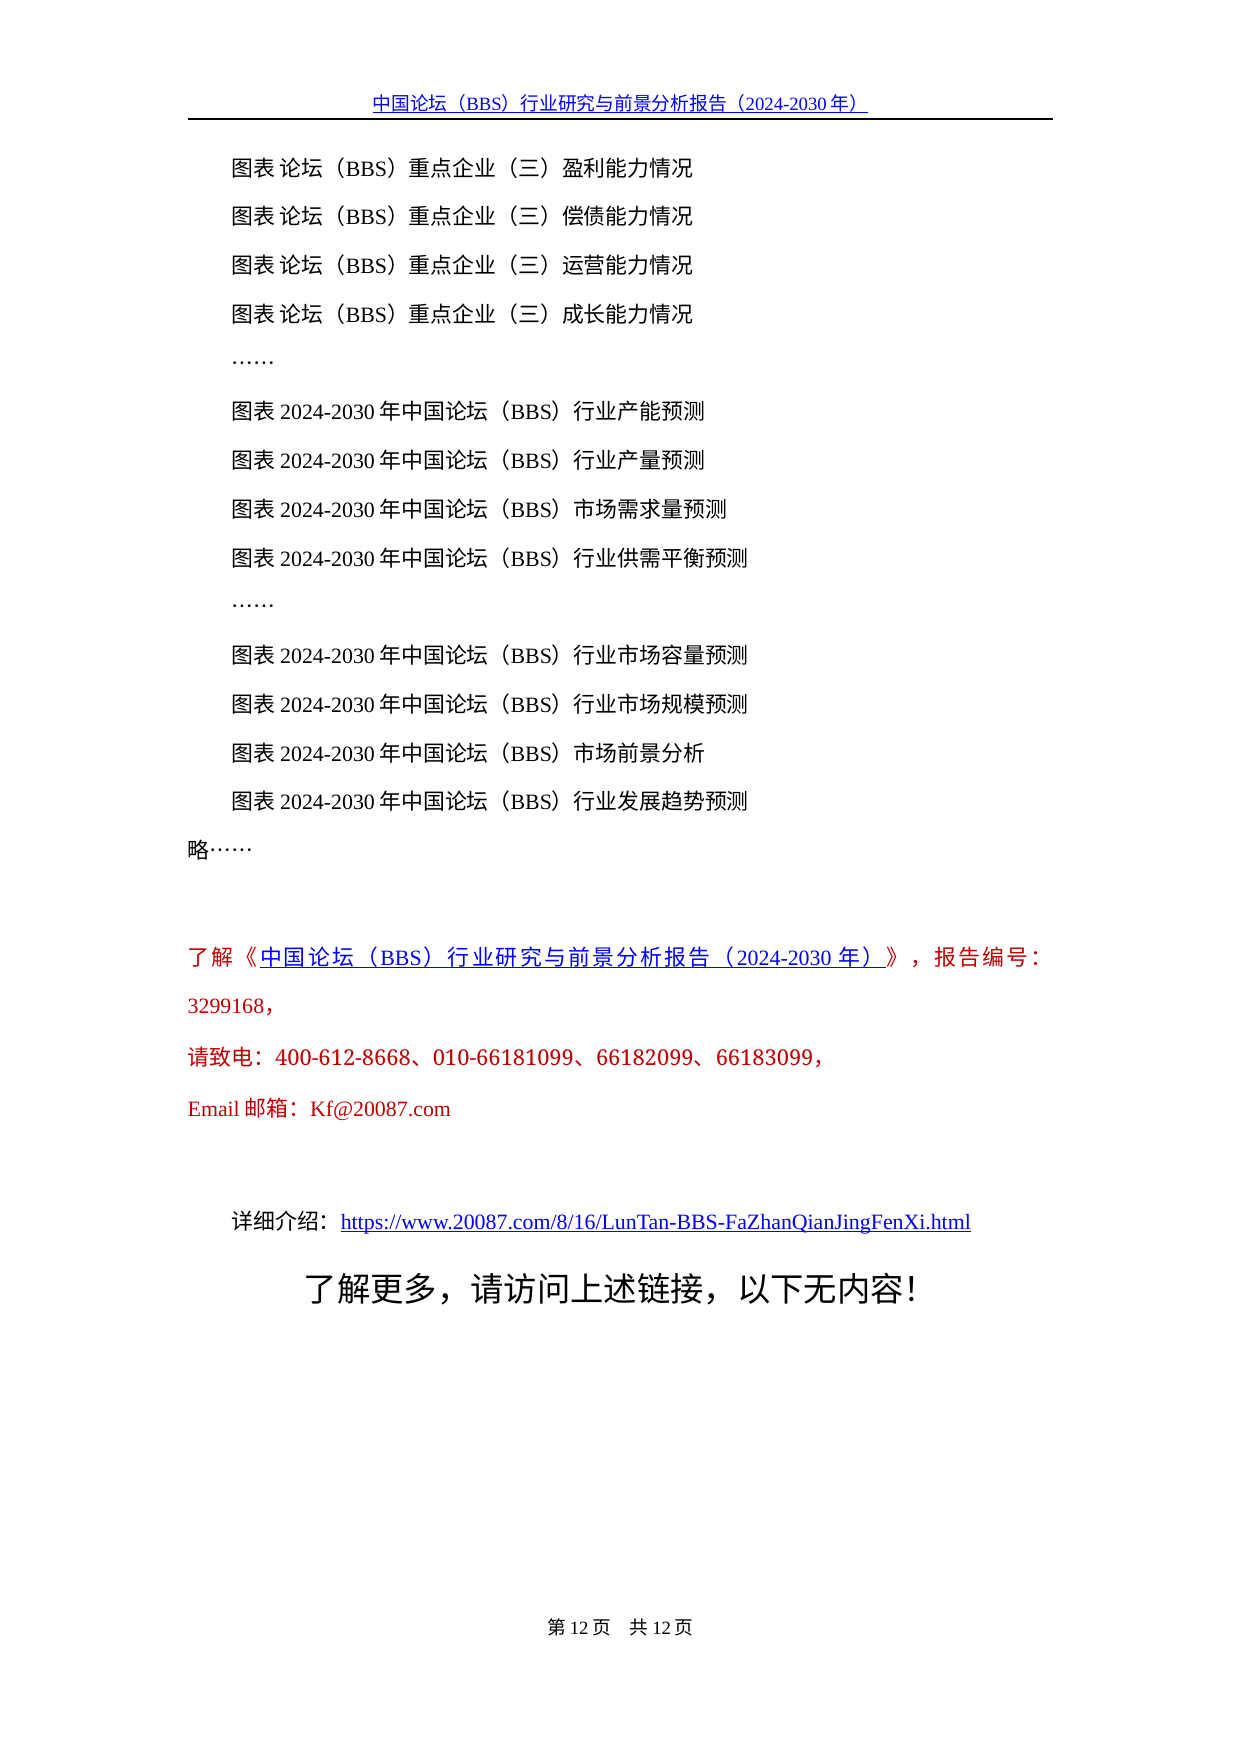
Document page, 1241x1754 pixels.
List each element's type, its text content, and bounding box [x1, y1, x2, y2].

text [187, 150, 1053, 865]
title 了解更多，请访问上述链接，以下无内容！ [187, 1254, 1053, 1319]
text 详细介绍：https://www.20087.com/8/16/LunTan-BBS-FaZhanQianJingFenXi.html [187, 1204, 1053, 1236]
text 了解《中国论坛（BBS）行业研究与前景分析报告（2024-2030年）》，报告编号：3299168， [187, 939, 1053, 1020]
text 请致电：400-612-8668、010-66181099、66182099、66183099， [187, 1039, 1053, 1072]
text Email邮箱：Kf@20087.com [187, 1091, 1053, 1123]
